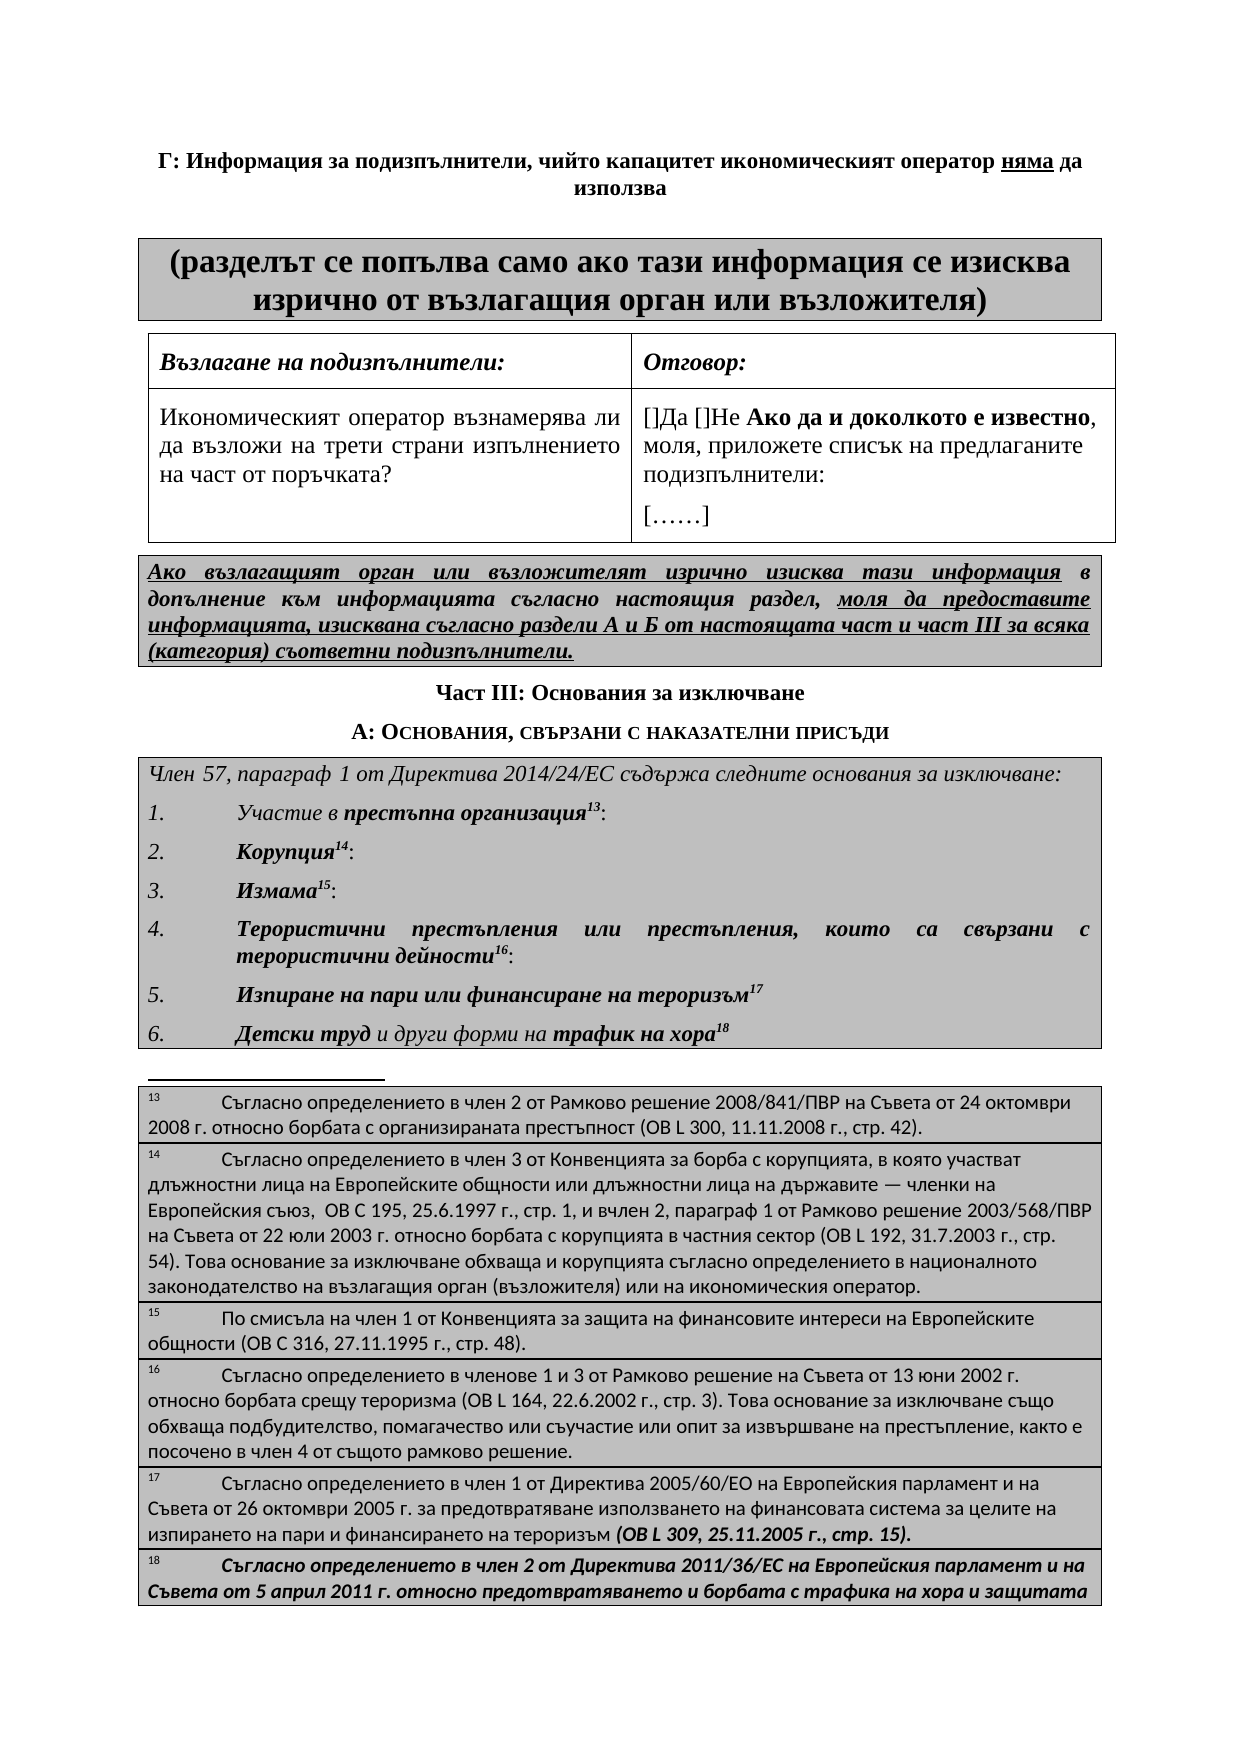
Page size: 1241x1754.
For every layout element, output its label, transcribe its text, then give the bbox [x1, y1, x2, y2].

text Г: Информация за подизпълнители, чийто капацитет икономическият оператор няма да използва [148, 148, 1093, 200]
list Детски труд и други форми на трафик на хора [139, 1016, 1101, 1048]
table_header Възлагане на подизпълнители: [149, 334, 631, 388]
list Терористични престъпления или престъпления, които са свързани с терористични дейности: [139, 912, 1101, 968]
text (разделът се попълва само ако тази информация се изисква изрично от възлагащия орган или възложителя) [139, 239, 1101, 320]
list Измама: [139, 873, 1101, 903]
list Корупция: [139, 835, 1101, 864]
text А: Основания, свързани с наказателни присъди [148, 718, 1093, 744]
list Участие в престъпна организация: [139, 796, 1101, 825]
table_header Отговор: [632, 334, 1115, 388]
table_cell Икономическият оператор възнамерява ли да възложи на трети страни изпълнението на част от поръчката? [149, 389, 631, 542]
text Член 57, параграф 1 от Директива 2014/24/ЕС съдържа следните основания за изключване: [139, 758, 1101, 786]
table_cell []Да []Не Ако да и доколкото е известно, моля, приложете списък на предлаганите подизпълнители: [……] [632, 389, 1115, 542]
list Изпиране на пари или финансиране на тероризъм [139, 978, 1101, 1007]
text Част III: Основания за изключване [148, 679, 1093, 706]
text Ако възлагащият орган или възложителят изрично изисква тази информация в допълнение към информацията съгласно настоящия раздел, моля да предоставите информацията, изисквана съгласно раздели А и Б от настоящата част и част ІІІ за всяка (категория) съответни подизпълнители. [139, 556, 1101, 666]
